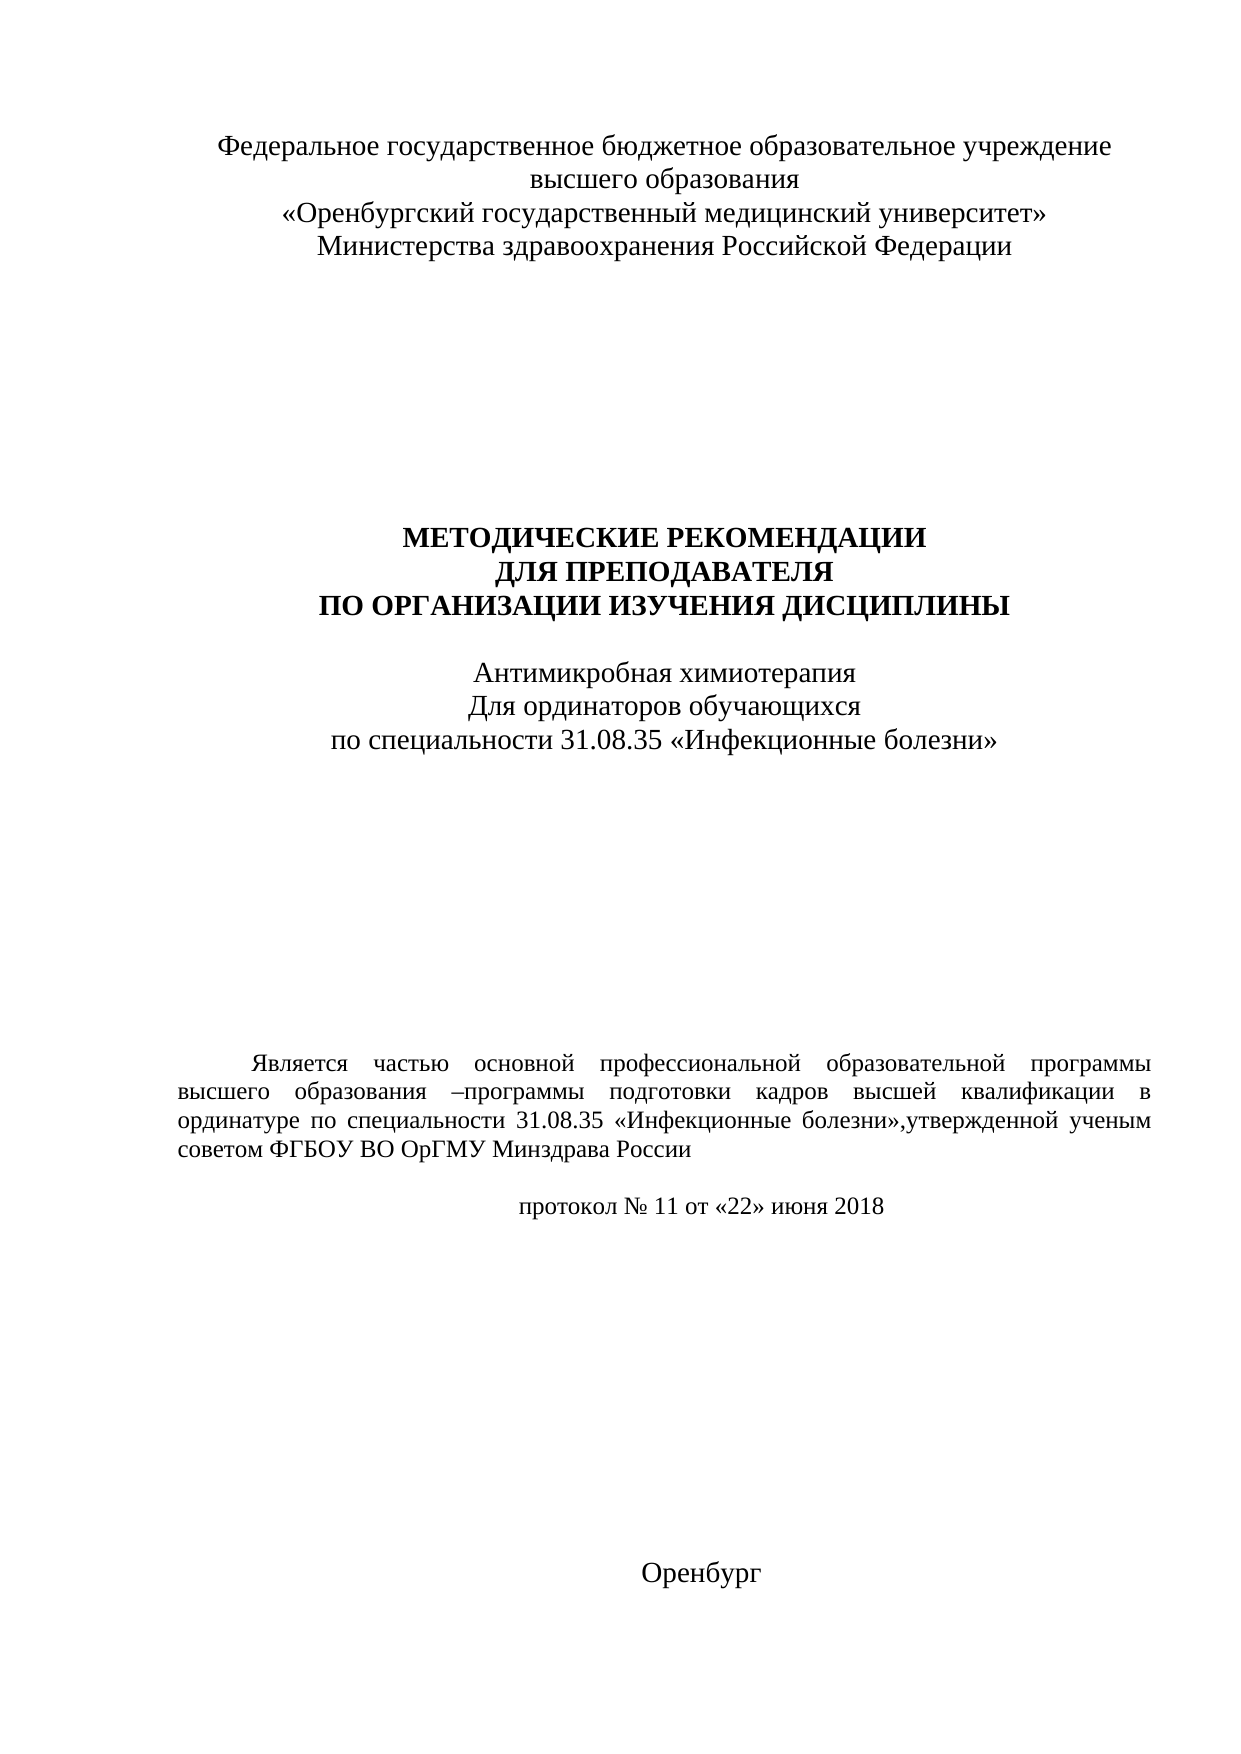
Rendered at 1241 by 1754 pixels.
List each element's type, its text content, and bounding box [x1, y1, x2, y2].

text по специальности 31.08.35 «Инфекционные болезни» [177, 722, 1152, 755]
text Является частью основной профессиональной образовательной программы высшего образования –программы подготовки кадров высшей квалификации в ординатуре по специальности 31.08.35 «Инфекционные болезни»,утвержденной ученым советом ФГБОУ ВО ОрГМУ Минздрава России [177, 1048, 1152, 1163]
text Министерства здравоохранения Российской Федерации [177, 228, 1152, 262]
text ДЛЯ ПРЕПОДАВАТЕЛЯ [177, 554, 1152, 588]
text Для ординаторов обучающихся [177, 688, 1152, 722]
text Оренбург [177, 1556, 1152, 1589]
text ПО ОРГАНИЗАЦИИ ИЗУЧЕНИЯ ДИСЦИПЛИНЫ [177, 588, 1152, 621]
text Федеральное государственное бюджетное образовательное учреждение [177, 128, 1152, 161]
text протокол № 11 от «22» июня 2018 [177, 1191, 1152, 1220]
text МЕТОДИЧЕСКИЕ РЕКОМЕНДАЦИИ [177, 521, 1152, 554]
text высшего образования [177, 161, 1152, 195]
text «Оренбургский государственный медицинский университет» [177, 195, 1152, 228]
text Антимикробная химиотерапия [177, 655, 1152, 688]
